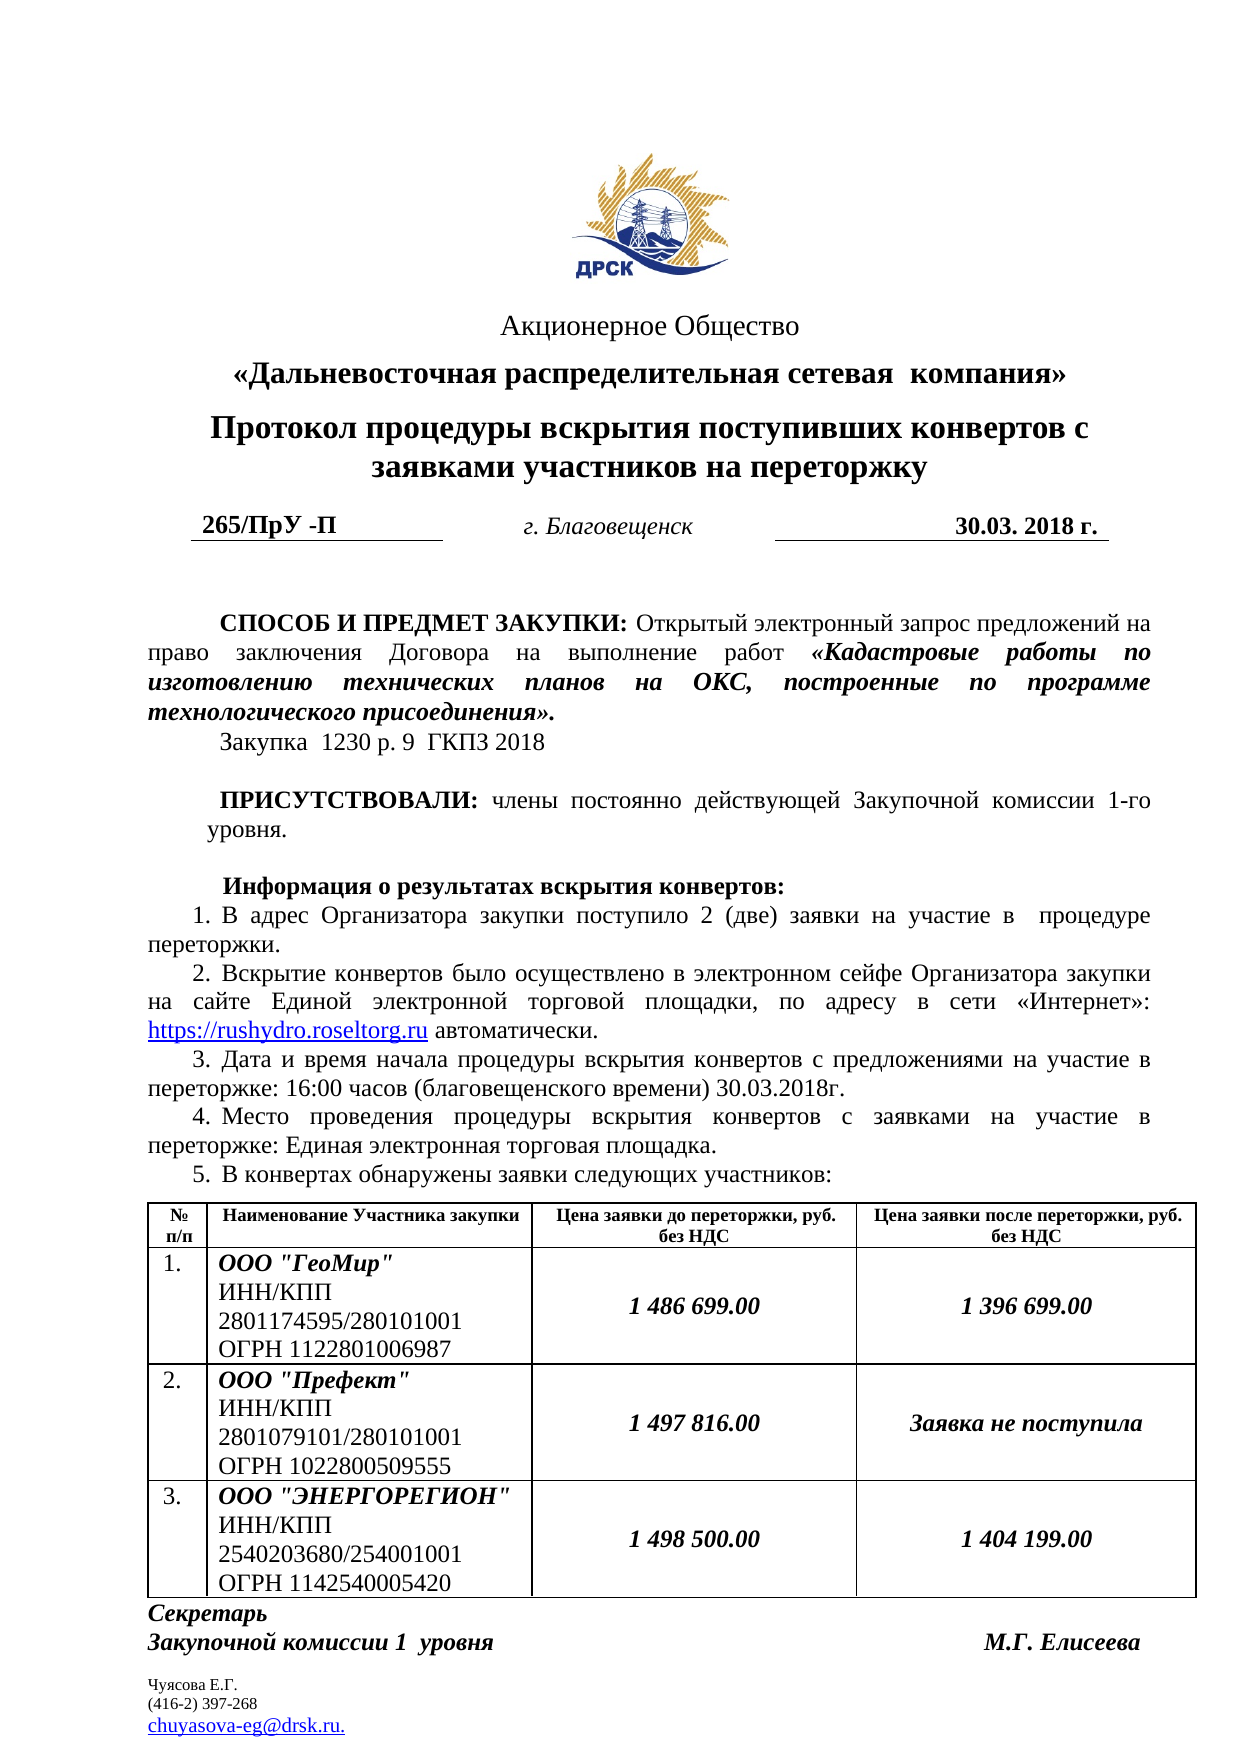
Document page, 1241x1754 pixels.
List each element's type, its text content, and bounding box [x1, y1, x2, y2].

table_cell Заявка не поступила [857, 1365, 1195, 1480]
table_header 265/ПрУ -П [191, 510, 443, 539]
table_cell 1 486 699.00 [533, 1248, 856, 1363]
list Вскрытие конвертов было осуществлено в электронном сейфе Организатора закупки на сайте Единой электронной торговой площадки, по адресу в сети «Интернет»: https://rushydro.roseltorg.ru автоматически. [148, 958, 1152, 1044]
picture [570, 153, 730, 284]
list Протокол процедуры вскрытия поступивших конвертов с заявками участников на переторжку [148, 408, 1152, 484]
subtitle Акционерное Общество [148, 308, 1152, 341]
text (416-2) 397-268 [148, 1694, 1152, 1713]
table_cell 2. [149, 1365, 206, 1480]
table_cell 3. [149, 1481, 206, 1596]
text «Дальневосточная распределительная сетевая компания» [148, 354, 1152, 390]
table_header Цена заявки до переторжки, руб. без НДС [533, 1204, 856, 1247]
list В адрес Организатора закупки поступило 2 (две) заявки на участие в процедуре переторжки. [148, 900, 1152, 958]
table_header Наименование Участника закупки [208, 1204, 531, 1247]
table_cell 1 396 699.00 [857, 1248, 1195, 1363]
table_cell 1. [149, 1248, 206, 1363]
list Информация о результатах вскрытия конвертов: [223, 871, 1152, 900]
list В конвертах обнаружены заявки следующих участников: [148, 1159, 1152, 1188]
list Дата и время начала процедуры вскрытия конвертов с предложениями на участие в переторжке: 16:00 часов (благовещенского времени) 30.03.2018г. [148, 1044, 1152, 1101]
table_header № п/п [149, 1204, 206, 1247]
list СПОСОБ И ПРЕДМЕТ ЗАКУПКИ: Открытый электронный запрос предложений на право заключения Договора на выполнение работ «Кадастровые работы по изготовлению технических планов на ОКС, построенные по программе технологического присоединения». [148, 608, 1152, 726]
table_header 30.03. 2018 г. [775, 510, 1109, 539]
table_cell ООО "Префект" ИНН/КПП 2801079101/280101001 ОГРН 1022800509555 [208, 1365, 531, 1480]
list Закупка 1230 р. 9 ГКПЗ 2018 [148, 726, 1152, 756]
table_header г. Благовещенск [443, 510, 775, 539]
table_cell 1 498 500.00 [533, 1481, 856, 1596]
table_cell ООО "ЭНЕРГОРЕГИОН" ИНН/КПП 2540203680/254001001 ОГРН 1142540005420 [208, 1481, 531, 1596]
list chuyasova-eg@drsk.ru. [148, 1713, 1152, 1737]
text Секретарь [148, 1598, 1152, 1627]
table_cell ООО "ГеоМир" ИНН/КПП 2801174595/280101001 ОГРН 1122801006987 [208, 1248, 531, 1363]
text Чуясова Е.Г. [148, 1674, 1152, 1694]
text Закупочной комиссии 1 уровня М.Г. Елисеева [148, 1627, 1152, 1655]
table_cell 1 404 199.00 [857, 1481, 1195, 1596]
list ПРИСУТСТВОВАЛИ: члены постоянно действующей Закупочной комиссии 1-го уровня. [207, 785, 1152, 843]
table_header Цена заявки после переторжки, руб. без НДС [857, 1204, 1195, 1247]
table_cell 1 497 816.00 [533, 1365, 856, 1480]
list Место проведения процедуры вскрытия конвертов с заявками на участие в переторжке: Единая электронная торговая площадка. [148, 1101, 1152, 1159]
